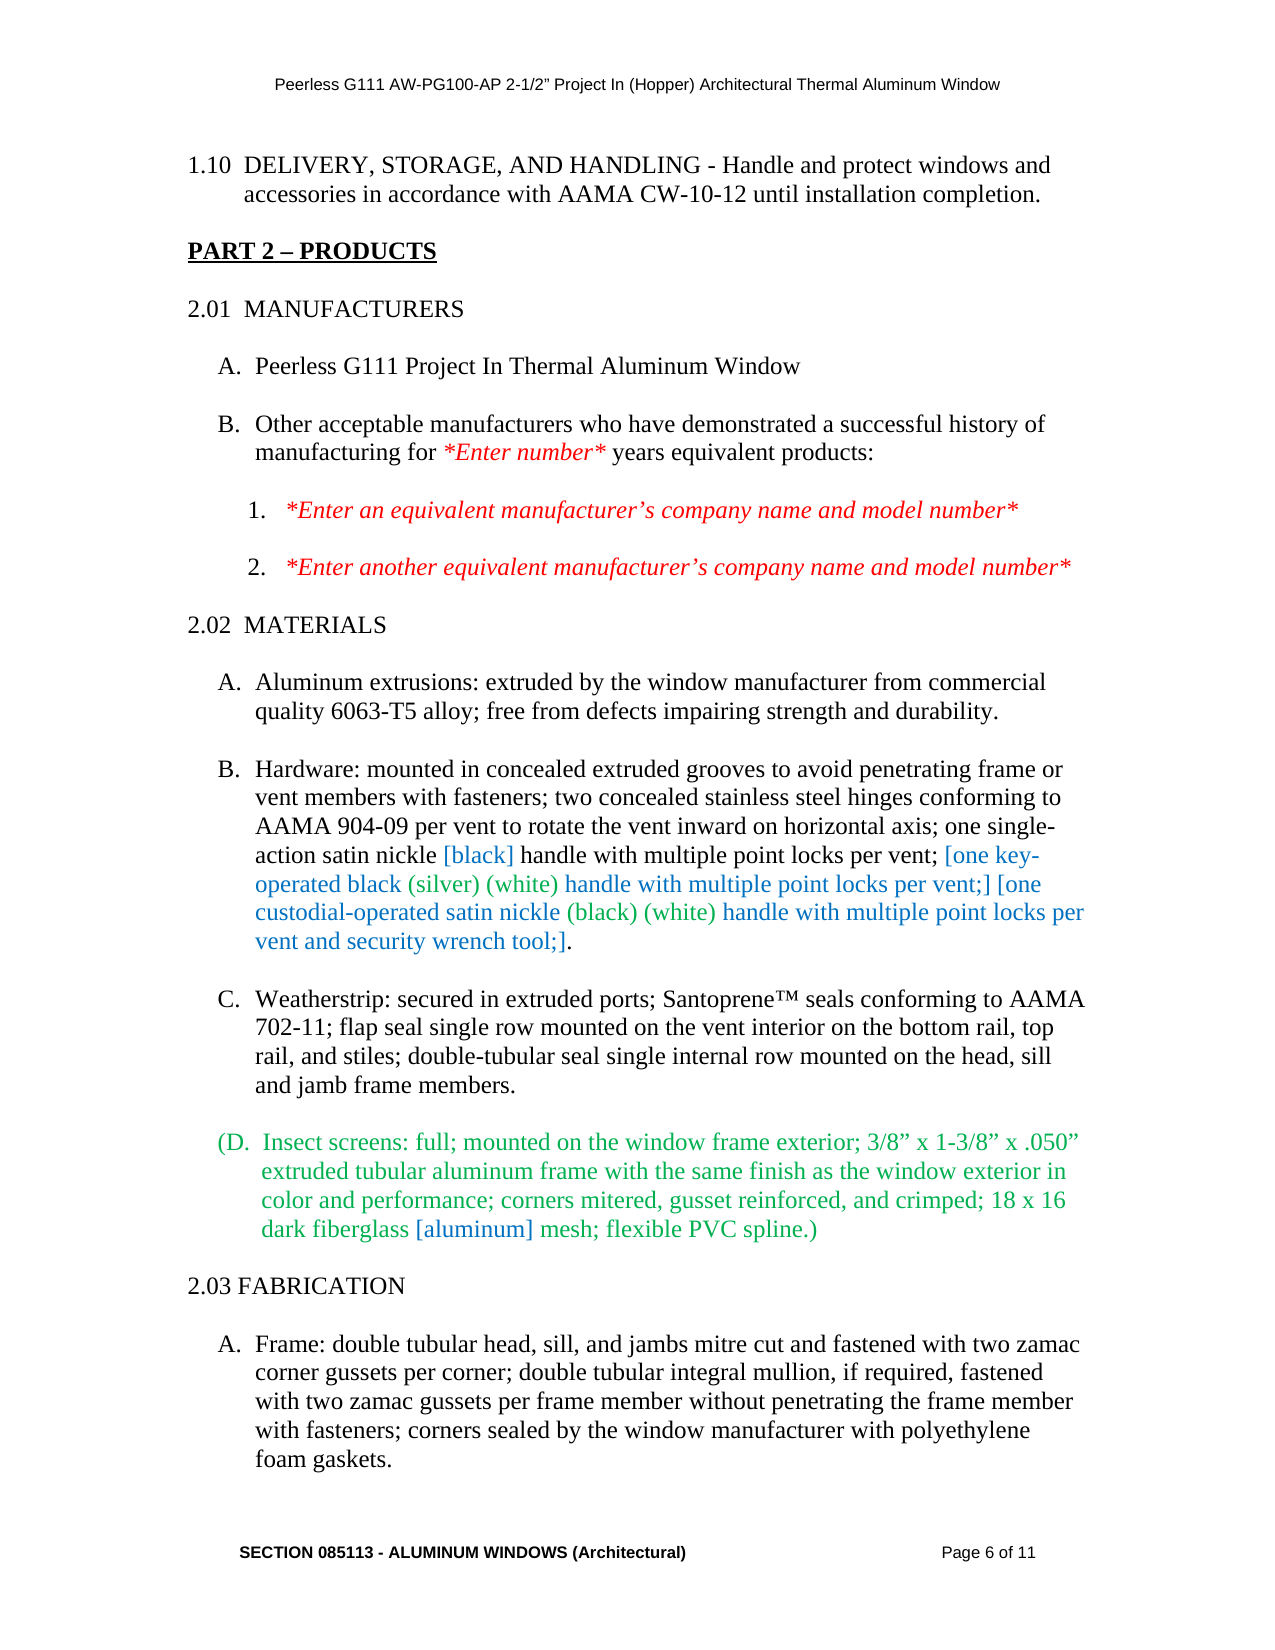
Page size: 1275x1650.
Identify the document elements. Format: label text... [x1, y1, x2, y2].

list Aluminum extrusions: extruded by the window manufacturer from commercial quality 6063-T5 alloy; free from defects impairing strength and durability. [217, 667, 1087, 725]
text 2.02 MATERIALS [187, 610, 1087, 639]
text PART 2 – PRODUCTS [187, 236, 1087, 265]
text color and performance; corners mitered, gusset reinforced, and crimped; 18 x 16 [217, 1185, 1087, 1214]
text dark fiberglass [aluminum] mesh; flexible PVC spline.) [217, 1214, 1087, 1242]
list *Enter an equivalent manufacturer’s company name and model number* [247, 495, 1087, 524]
list Weatherstrip: secured in extruded ports; Santoprene™ seals conforming to AAMA 702-11; flap seal single row mounted on the vent interior on the bottom rail, top rail, and stiles; double-tubular seal single internal row mounted on the head, sill and jamb frame members. [217, 984, 1087, 1099]
list Hardware: mounted in concealed extruded grooves to avoid penetrating frame or vent members with fasteners; two concealed stainless steel hinges conforming to AAMA 904-09 per vent to rotate the vent inward on horizontal axis; one single-action satin nickle [black] handle with multiple point locks per vent; [one key-operated black (silver) (white) handle with multiple point locks per vent;] [one custodial-operated satin nickle (black) (white) handle with multiple point locks per vent and security wrench tool;]. [217, 754, 1087, 955]
text 2.03 FABRICATION [187, 1271, 1087, 1300]
list Other acceptable manufacturers who have demonstrated a successful history of manufacturing for *Enter number* years equivalent products: [217, 409, 1087, 466]
text (D. Insect screens: full; mounted on the window frame exterior; 3/8” x 1-3/8” x .050” [217, 1127, 1087, 1156]
list Peerless G111 Project In Thermal Aluminum Window [217, 351, 1087, 380]
list Frame: double tubular head, sill, and jambs mitre cut and fastened with two zamac corner gussets per corner; double tubular integral mullion, if required, fastened with two zamac gussets per frame member without penetrating the frame member with fasteners; corners sealed by the window manufacturer with polyethylene foam gaskets. [217, 1329, 1087, 1472]
list DELIVERY, STORAGE, AND HANDLING - Handle and protect windows and [187, 150, 1087, 179]
text accessories in accordance with AAMA CW-10-12 until installation completion. [187, 179, 1087, 207]
text 2.01 MANUFACTURERS [187, 294, 1087, 322]
list *Enter another equivalent manufacturer’s company name and model number* [247, 552, 1087, 581]
text extruded tubular aluminum frame with the same finish as the window exterior in [217, 1156, 1087, 1185]
